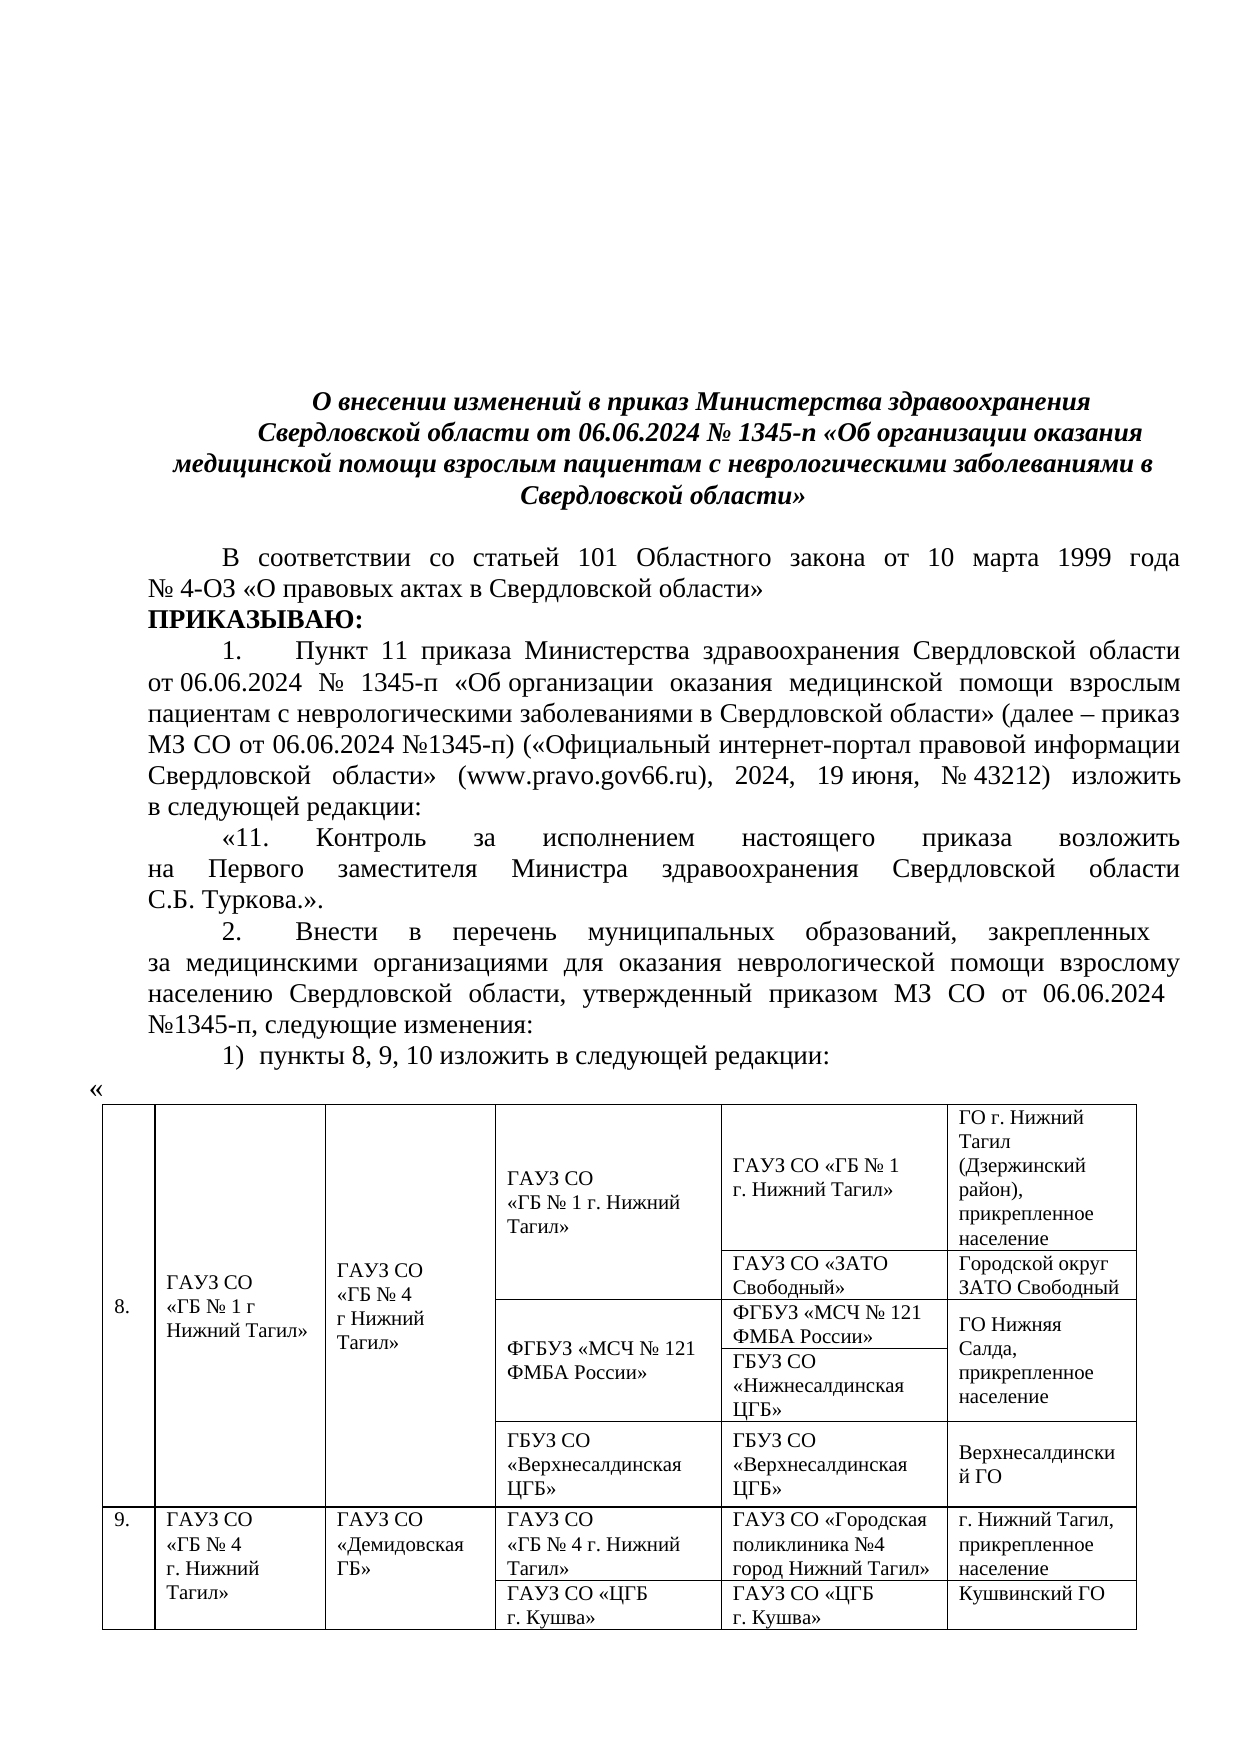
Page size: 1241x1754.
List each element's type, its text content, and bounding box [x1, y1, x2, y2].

table_header ГО г. Нижний Тагил (Дзержинский район), прикрепленное население [948, 1105, 1136, 1249]
text ПРИКАЗЫВАЮ: [148, 603, 1181, 634]
table_cell ГАУЗ СО «ГБ № 4 г. Нижний Тагил» [156, 1508, 325, 1629]
text О внесении изменений в приказ Министерства здравоохранения [148, 385, 1181, 416]
table_cell ГБУЗ СО «Нижнесалдинская ЦГБ» [722, 1349, 947, 1421]
table_header 8. [103, 1105, 154, 1506]
table_cell ГБУЗ СО «Верхнесалдинская ЦГБ» [496, 1422, 721, 1506]
list «11. Контроль за исполнением настоящего приказа возложить на Первого заместителя Министра здравоохранения Свердловской области С.Б. Туркова.». [148, 821, 1181, 915]
table_cell Верхнесалдинский ГО [948, 1422, 1136, 1506]
table_cell ГАУЗ СО «Городская поликлиника №4 город Нижний Тагил» [722, 1508, 947, 1579]
table_cell г. Нижний Тагил, прикрепленное население [948, 1508, 1136, 1579]
table_cell ГАУЗ СО «ЗАТО Свободный» [722, 1251, 947, 1299]
table_cell Кушвинский ГО [948, 1581, 1136, 1629]
table_cell 9. [103, 1508, 154, 1629]
list пункты 8, 9, 10 изложить в следующей редакции: [222, 1039, 1211, 1071]
list « [89, 1071, 1211, 1104]
table_header ГАУЗ СО «ГБ № 1 г. Нижний Тагил» [722, 1105, 947, 1249]
table_cell ГАУЗ СО «ЦГБ г. Кушва» [722, 1581, 947, 1629]
text Свердловской области от 06.06.2024 № 1345-п «Об организации оказания медицинской помощи взрослым пациентам с неврологическими заболеваниями в Свердловской области» [148, 416, 1181, 510]
table_cell ГБУЗ СО «Верхнесалдинская ЦГБ» [722, 1422, 947, 1506]
text В соответствии со статьей 101 Областного закона от 10 марта 1999 года № 4-ОЗ «О правовых актах в Свердловской области» [148, 541, 1181, 603]
list Внести в перечень муниципальных образований, закрепленных за медицинскими организациями для оказания неврологической помощи взрослому населению Свердловской области, утвержденный приказом МЗ СО от 06.06.2024 №1345-п, следующие изменения: [148, 915, 1181, 1039]
list Пункт 11 приказа Министерства здравоохранения Свердловской области от 06.06.2024 № 1345-п «Об организации оказания медицинской помощи взрослым пациентам с неврологическими заболеваниями в Свердловской области» (далее – приказ МЗ СО от 06.06.2024 №1345-п) («Официальный интернет-портал правовой информации Свердловской области» (www.pravo.gov66.ru), 2024, 19 июня, № 43212) изложить в следующей редакции: [148, 634, 1181, 821]
table_cell ГАУЗ СО «ГБ № 4 г. Нижний Тагил» [496, 1508, 721, 1579]
table_cell ГАУЗ СО «Демидовская ГБ» [326, 1508, 495, 1629]
table_header ГАУЗ СО «ГБ № 1 г Нижний Тагил» [156, 1105, 325, 1506]
table_header ГАУЗ СО «ГБ № 1 г. Нижний Тагил» [496, 1105, 721, 1299]
table_cell ГАУЗ СО «ЦГБ г. Кушва» [496, 1581, 721, 1629]
table_header ГАУЗ СО «ГБ № 4 г Нижний Тагил» [326, 1105, 495, 1506]
table_cell Городской округ ЗАТО Свободный [948, 1251, 1136, 1299]
table_cell ФГБУЗ «МСЧ № 121 ФМБА России» [722, 1300, 947, 1348]
table_cell ГО Нижняя Салда, прикрепленное население [948, 1300, 1136, 1421]
table_cell ФГБУЗ «МСЧ № 121 ФМБА России» [496, 1300, 721, 1421]
